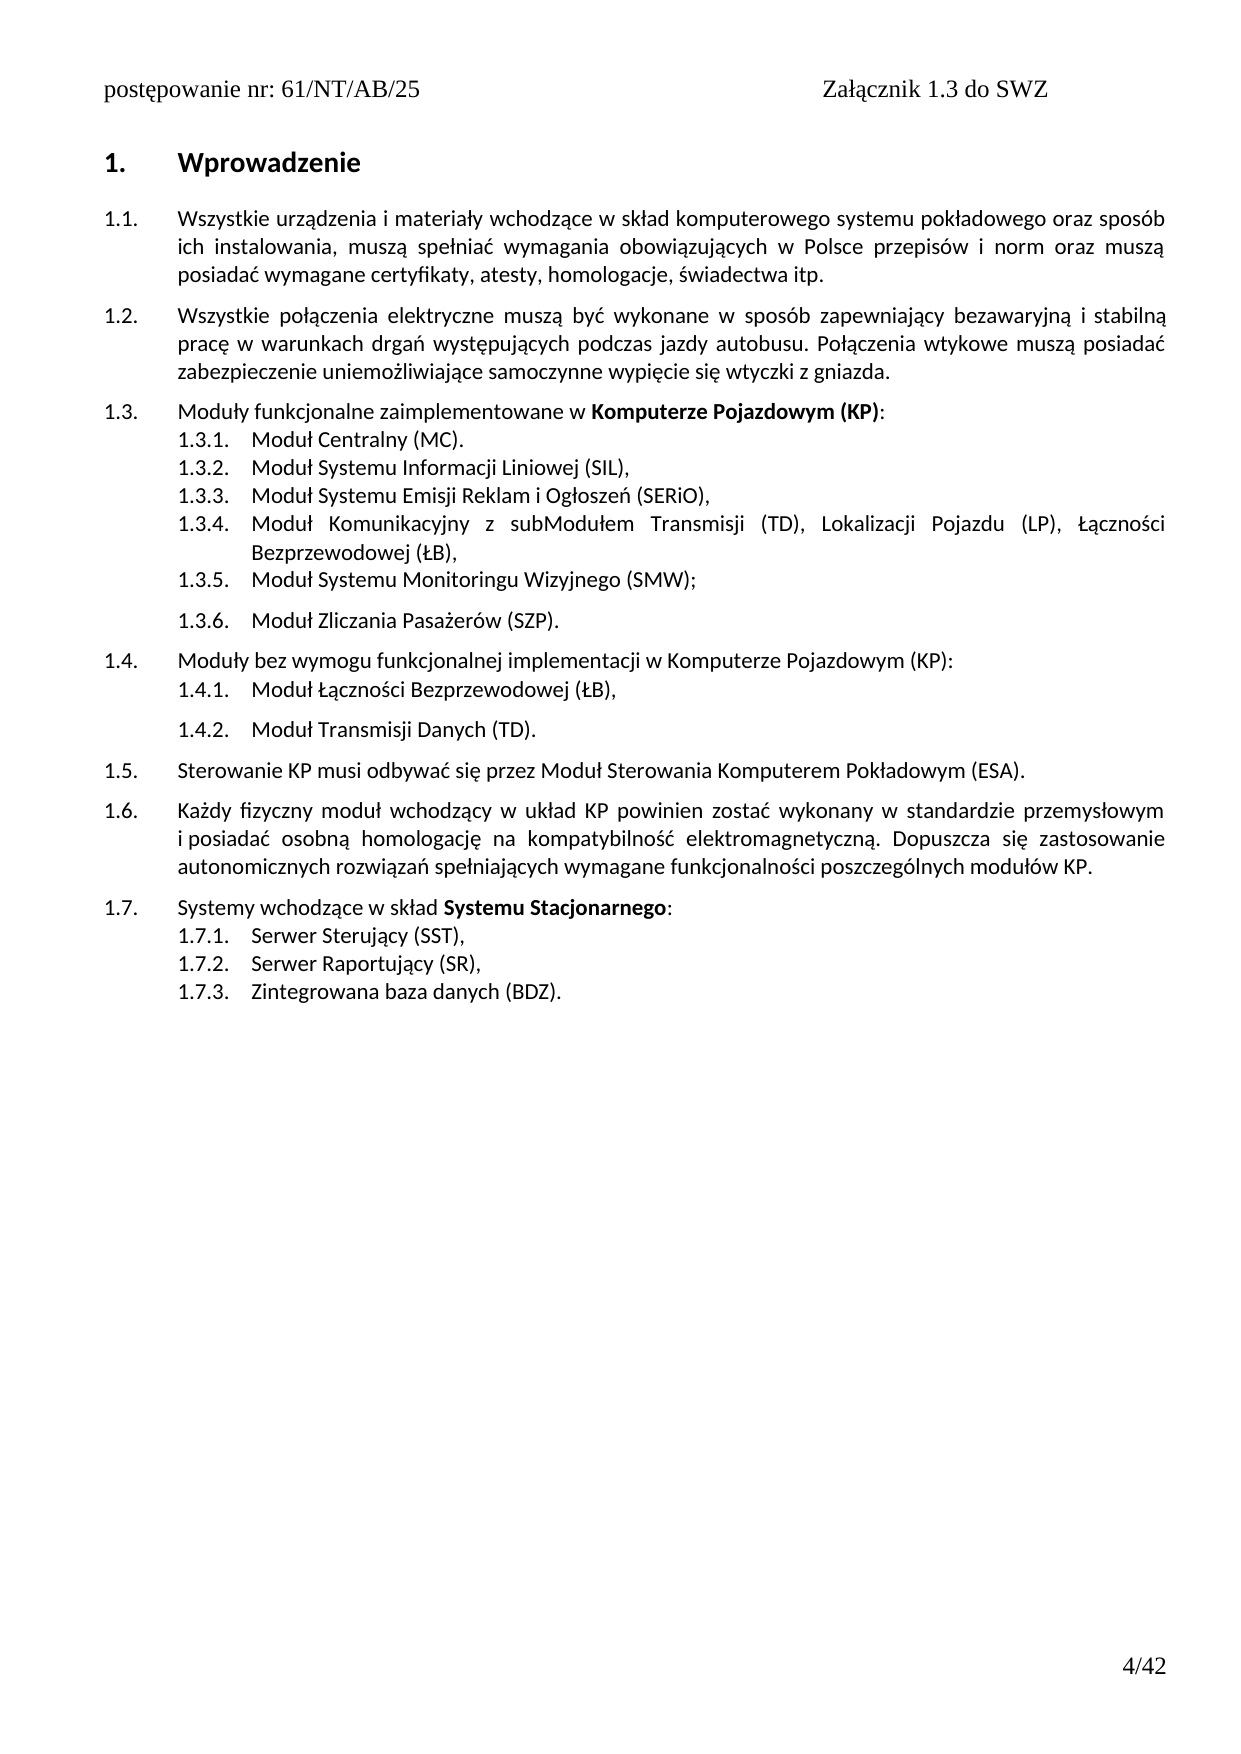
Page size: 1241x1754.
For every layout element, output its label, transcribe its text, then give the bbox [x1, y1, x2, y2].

list Zintegrowana baza danych (BDZ). [177, 977, 1167, 1005]
list Moduł Transmisji Danych (TD). [177, 715, 1167, 743]
list Serwer Raportujący (SR), [177, 949, 1167, 977]
list Moduł Łączności Bezprzewodowej (ŁB), [177, 675, 1167, 703]
list Moduł Zliczania Pasażerów (SZP). [177, 606, 1167, 634]
list Moduł Centralny (MC). [177, 426, 1167, 453]
list Wszystkie połączenia elektryczne muszą być wykonane w sposób zapewniający bezawaryjną i stabilną pracę w warunkach drgań występujących podczas jazdy autobusu. Połączenia wtykowe muszą posiadać zabezpieczenie uniemożliwiające samoczynne wypięcie się wtyczki z gniazda. [103, 301, 1167, 385]
list Moduł Systemu Emisji Reklam i Ogłoszeń (SERiO), [177, 482, 1167, 509]
list Sterowanie KP musi odbywać się przez Moduł Sterowania Komputerem Pokładowym (ESA). [103, 756, 1167, 784]
list Serwer Sterujący (SST), [177, 921, 1167, 949]
list Wprowadzenie [103, 144, 1167, 179]
list Moduły funkcjonalne zaimplementowane w Komputerze Pojazdowym (KP): [103, 397, 1167, 426]
list Moduł Systemu Monitoringu Wizyjnego (SMW); [177, 566, 1167, 594]
list Moduł Komunikacyjny z subModułem Transmisji (TD), Lokalizacji Pojazdu (LP), Łączności Bezprzewodowej (ŁB), [177, 509, 1167, 566]
list Każdy fizyczny moduł wchodzący w układ KP powinien zostać wykonany w standardzie przemysłowym i posiadać osobną homologację na kompatybilność elektromagnetyczną. Dopuszcza się zastosowanie autonomicznych rozwiązań spełniających wymagane funkcjonalności poszczególnych modułów KP. [103, 796, 1167, 880]
list Systemy wchodzące w skład Systemu Stacjonarnego: [103, 893, 1167, 921]
list Moduł Systemu Informacji Liniowej (SIL), [177, 453, 1167, 482]
list Wszystkie urządzenia i materiały wchodzące w skład komputerowego systemu pokładowego oraz sposób ich instalowania, muszą spełniać wymagania obowiązujących w Polsce przepisów i norm oraz muszą posiadać wymagane certyfikaty, atesty, homologacje, świadectwa itp. [103, 204, 1167, 288]
list Moduły bez wymogu funkcjonalnej implementacji w Komputerze Pojazdowym (KP): [103, 647, 1167, 675]
